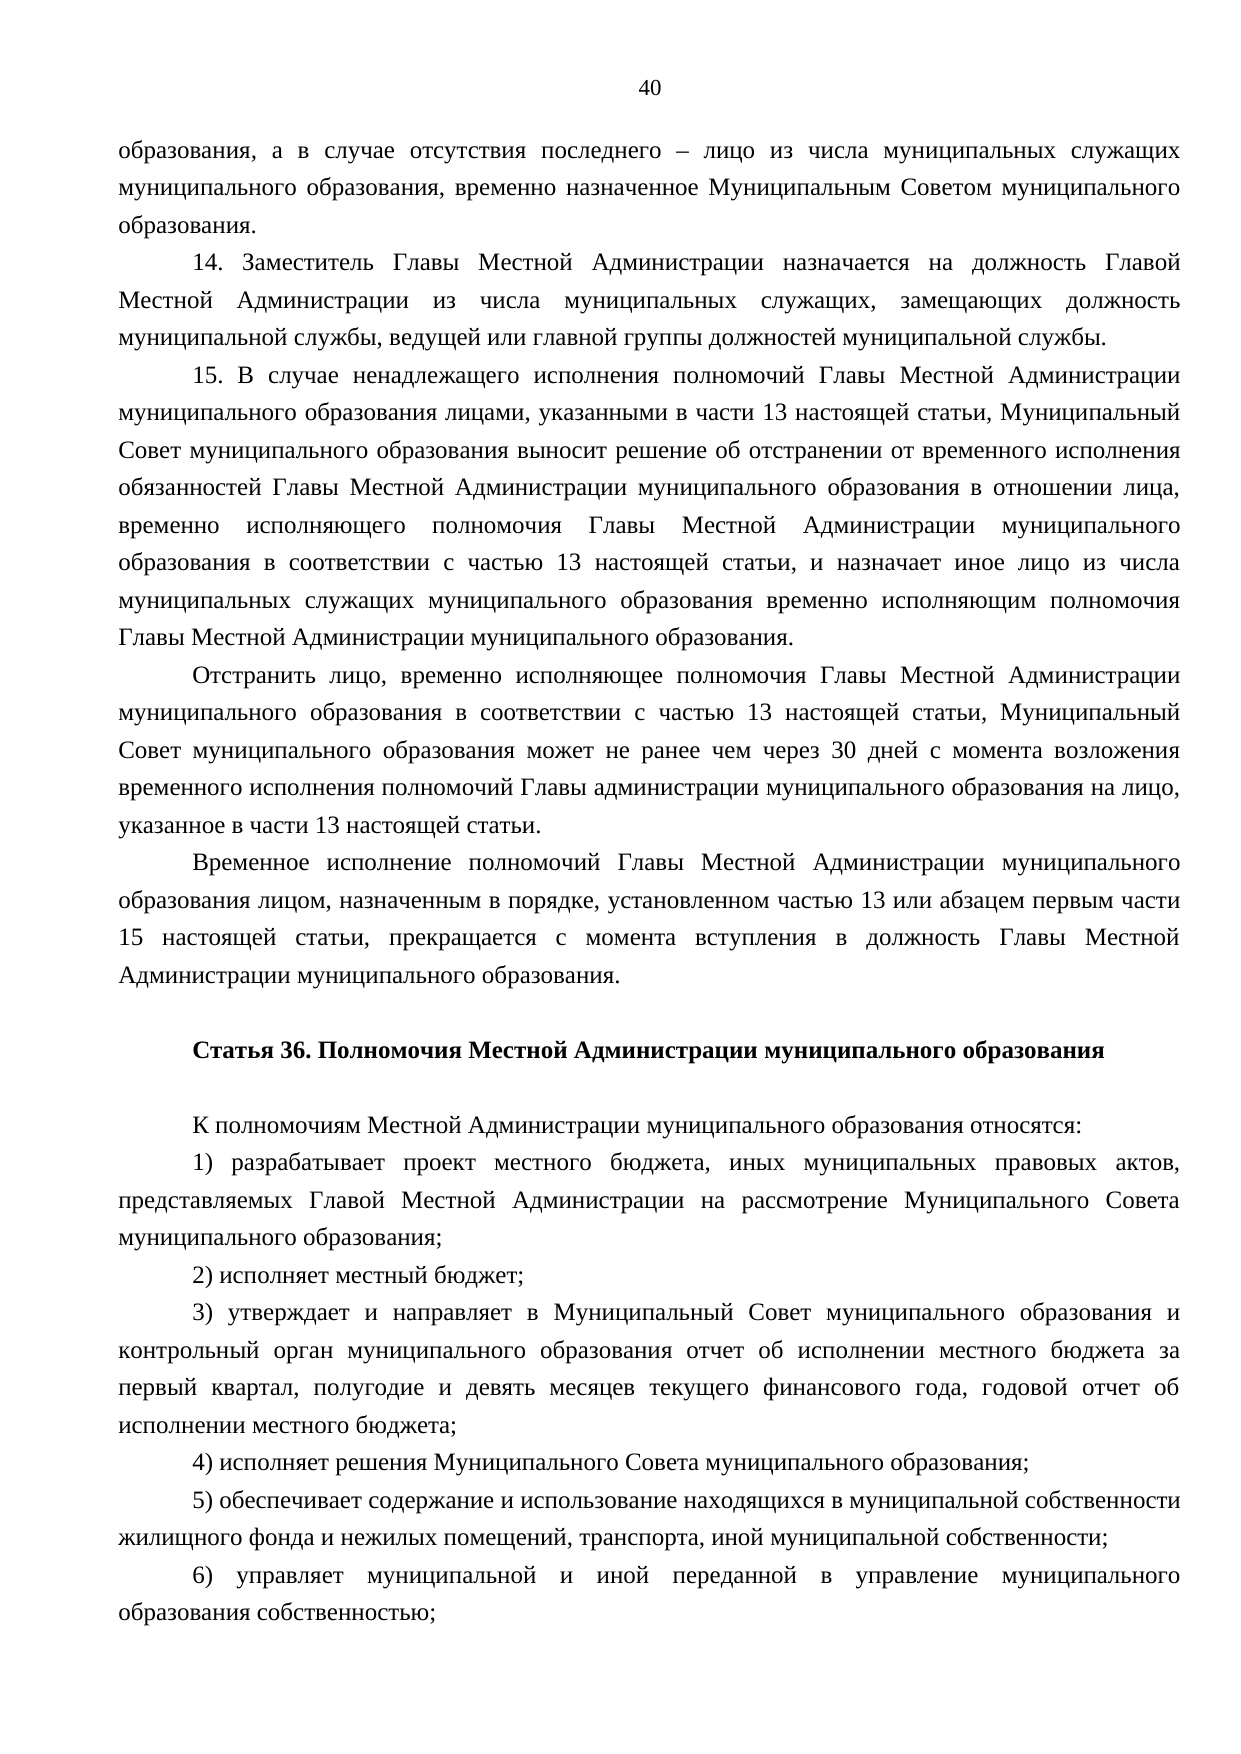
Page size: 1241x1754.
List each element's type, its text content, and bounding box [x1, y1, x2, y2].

text 15. В случае ненадлежащего исполнения полномочий Главы Местной Администрации муниципального образования лицами, указанными в части 13 настоящей статьи, Муниципальный Совет муниципального образования выносит решение об отстранении от временного исполнения обязанностей Главы Местной Администрации муниципального образования в отношении лица, временно исполняющего полномочия Главы Местной Администрации муниципального образования в соответствии с частью 13 настоящей статьи, и назначает иное лицо из числа муниципальных служащих муниципального образования временно исполняющим полномочия Главы Местной Администрации муниципального образования. [118, 353, 1181, 653]
text 2) исполняет местный бюджет; [118, 1253, 1181, 1291]
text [118, 128, 1181, 241]
text 3) утверждает и направляет в Муниципальный Совет муниципального образования и контрольный орган муниципального образования отчет об исполнении местного бюджета за первый квартал, полугодие и девять месяцев текущего финансового года, годовой отчет об исполнении местного бюджета; [118, 1291, 1181, 1441]
text 4) исполняет решения Муниципального Совета муниципального образования; [118, 1441, 1181, 1478]
text Статья 36. Полномочия Местной Администрации муниципального образования [118, 1028, 1181, 1066]
text К полномочиям Местной Администрации муниципального образования относятся: [118, 1103, 1181, 1141]
text Отстранить лицо, временно исполняющее полномочия Главы Местной Администрации муниципального образования в соответствии с частью 13 настоящей статьи, Муниципальный Совет муниципального образования может не ранее чем через 30 дней с момента возложения временного исполнения полномочий Главы администрации муниципального образования на лицо, указанное в части 13 настоящей статьи. [118, 653, 1181, 841]
text 6) управляет муниципальной и иной переданной в управление муниципального образования собственностью; [118, 1553, 1181, 1628]
text 5) обеспечивает содержание и использование находящихся в муниципальной собственности жилищного фонда и нежилых помещений, транспорта, иной муниципальной собственности; [118, 1478, 1181, 1553]
text 14. Заместитель Главы Местной Администрации назначается на должность Главой Местной Администрации из числа муниципальных служащих, замещающих должность муниципальной службы, ведущей или главной группы должностей муниципальной службы. [118, 241, 1181, 353]
text Временное исполнение полномочий Главы Местной Администрации муниципального образования лицом, назначенным в порядке, установленном частью 13 или абзацем первым части 15 настоящей статьи, прекращается с момента вступления в должность Главы Местной Администрации муниципального образования. [118, 841, 1181, 991]
text 1) разрабатывает проект местного бюджета, иных муниципальных правовых актов, представляемых Главой Местной Администрации на рассмотрение Муниципального Совета муниципального образования; [118, 1141, 1181, 1253]
